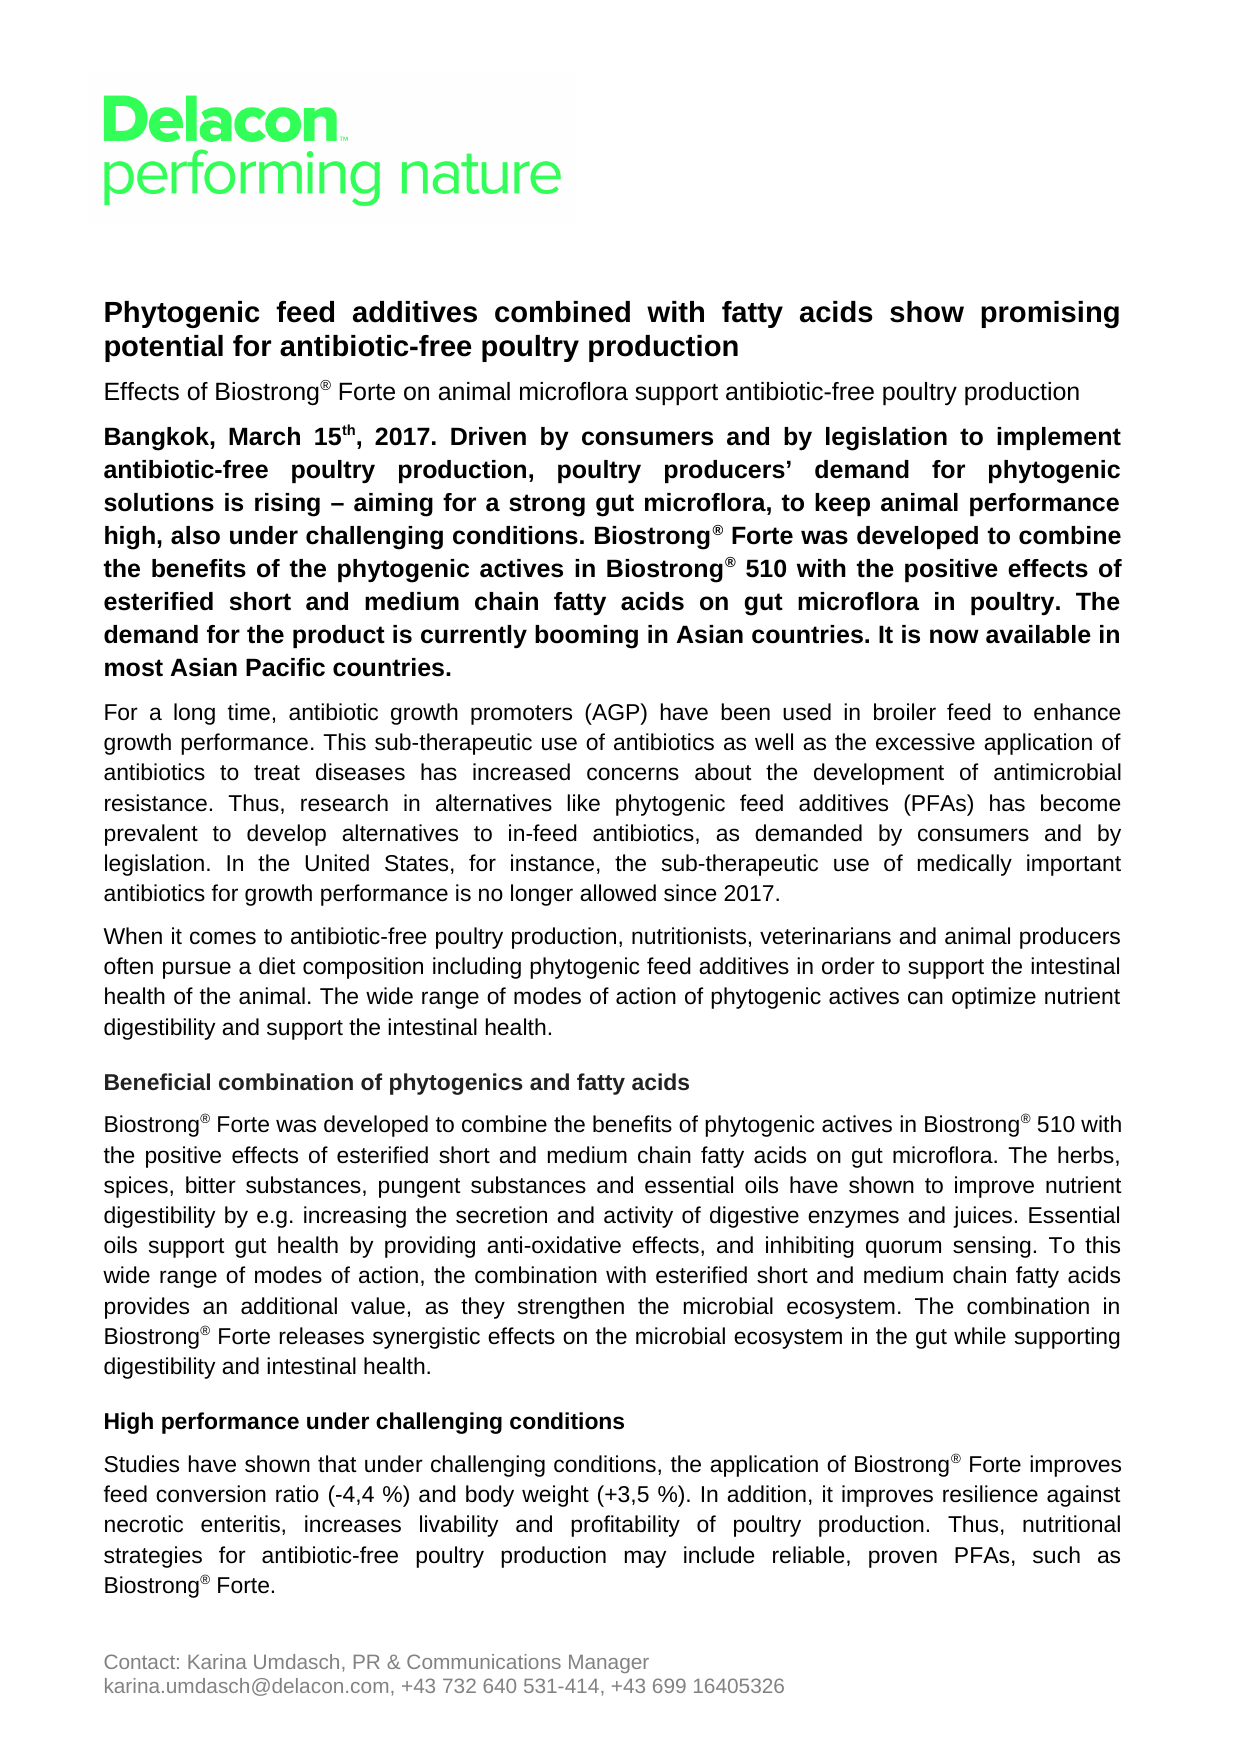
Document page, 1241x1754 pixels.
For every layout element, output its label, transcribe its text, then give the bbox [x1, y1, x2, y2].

text Phytogenic feed additives combined with fatty acids show promising potential for antibiotic-free poultry production [103, 295, 1122, 362]
text Bangkok, March 15th, 2017. Driven by consumers and by legislation to implement antibiotic-free poultry production, poultry producers’ demand for phytogenic solutions is rising – aiming for a strong gut microflora, to keep animal performance high, also under challenging conditions. Biostrong® Forte was developed to combine the benefits of the phytogenic actives in Biostrong® 510 with the positive effects of esterified short and medium chain fatty acids on gut microflora in poultry. The demand for the product is currently booming in Asian countries. It is now available in most Asian Pacific countries. [103, 422, 1122, 682]
text High performance under challenging conditions [103, 1408, 1122, 1435]
text When it comes to antibiotic-free poultry production, nutritionists, veterinarians and animal producers often pursue a diet composition including phytogenic feed additives in order to support the intestinal health of the animal. The wide range of modes of action of phytogenic actives can optimize nutrient digestibility and support the intestinal health. [103, 923, 1122, 1040]
text Studies have shown that under challenging conditions, the application of Biostrong® Forte improves feed conversion ratio (-4,4 %) and body weight (+3,5 %). In addition, it improves resilience against necrotic enteritis, increases livability and profitability of poultry production. Thus, nutritional strategies for antibiotic-free poultry production may include reliable, proven PFAs, such as Biostrong® Forte. [103, 1451, 1122, 1598]
text Biostrong® Forte was developed to combine the benefits of phytogenic actives in Biostrong® 510 with the positive effects of esterified short and medium chain fatty acids on gut microflora. The herbs, spices, bitter substances, pungent substances and essential oils have shown to improve nutrient digestibility by e.g. increasing the secretion and activity of digestive enzymes and juices. Essential oils support gut health by providing anti-oxidative effects, and inhibiting quorum sensing. To this wide range of modes of action, the combination with esterified short and medium chain fatty acids provides an additional value, as they strengthen the microbial ecosystem. The combination in Biostrong® Forte releases synergistic effects on the microbial ecosystem in the gut while supporting digestibility and intestinal health. [103, 1111, 1122, 1379]
picture [87, 73, 577, 224]
text Beneficial combination of phytogenics and fatty acids [103, 1069, 1122, 1095]
text Effects of Biostrong® Forte on animal microflora support antibiotic-free poultry production [103, 377, 1122, 406]
text For a long time, antibiotic growth promoters (AGP) have been used in broiler feed to enhance growth performance. This sub-therapeutic use of antibiotics as well as the excessive application of antibiotics to treat diseases has increased concerns about the development of antimicrobial resistance. Thus, research in alternatives like phytogenic feed additives (PFAs) has become prevalent to develop alternatives to in-feed antibiotics, as demanded by consumers and by legislation. In the United States, for instance, the sub-therapeutic use of medically important antibiotics for growth performance is no longer allowed since 2017. [103, 699, 1122, 907]
